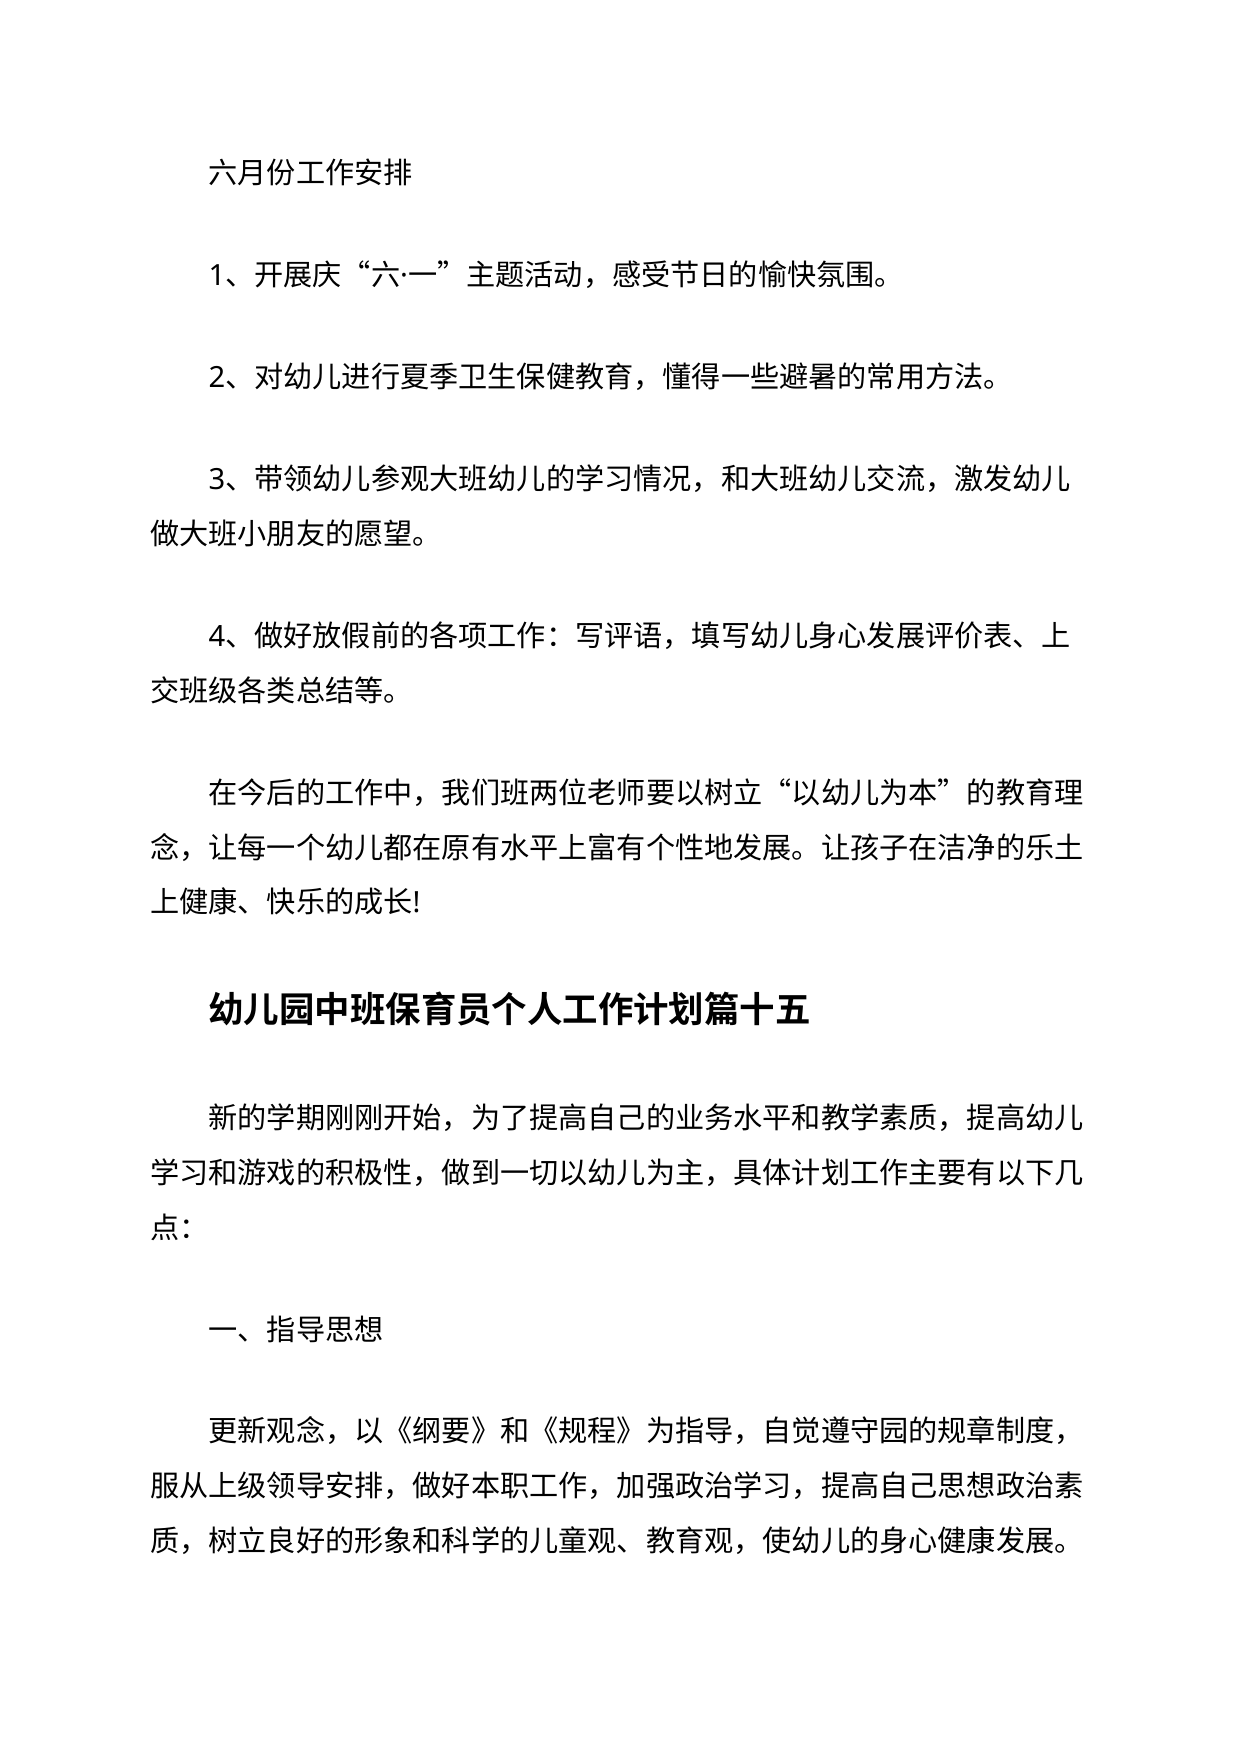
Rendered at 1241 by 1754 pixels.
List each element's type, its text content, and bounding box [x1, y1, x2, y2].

text 1、开展庆“六·一”主题活动，感受节日的愉快氛围。 [150, 252, 1090, 294]
text 六月份工作安排 [150, 150, 1090, 192]
text 2、对幼儿进行夏季卫生保健教育，懂得一些避暑的常用方法。 [150, 354, 1090, 396]
text 更新观念，以《纲要》和《规程》为指导，自觉遵守园的规章制度，服从上级领导安排，做好本职工作，加强政治学习，提高自己思想政治素质，树立良好的形象和科学的儿童观、教育观，使幼儿的身心健康发展。 [150, 1408, 1090, 1560]
text 幼儿园中班保育员个人工作计划篇十五 [150, 981, 1090, 1032]
text 3、带领幼儿参观大班幼儿的学习情况，和大班幼儿交流，激发幼儿做大班小朋友的愿望。 [150, 456, 1090, 553]
text 在今后的工作中，我们班两位老师要以树立“以幼儿为本”的教育理念，让每一个幼儿都在原有水平上富有个性地发展。让孩子在洁净的乐土上健康、快乐的成长! [150, 769, 1090, 921]
text 一、指导思想 [150, 1306, 1090, 1348]
text 新的学期刚刚开始，为了提高自己的业务水平和教学素质，提高幼儿学习和游戏的积极性，做到一切以幼儿为主，具体计划工作主要有以下几点： [150, 1094, 1090, 1247]
text 4、做好放假前的各项工作：写评语，填写幼儿身心发展评价表、上交班级各类总结等。 [150, 612, 1090, 710]
